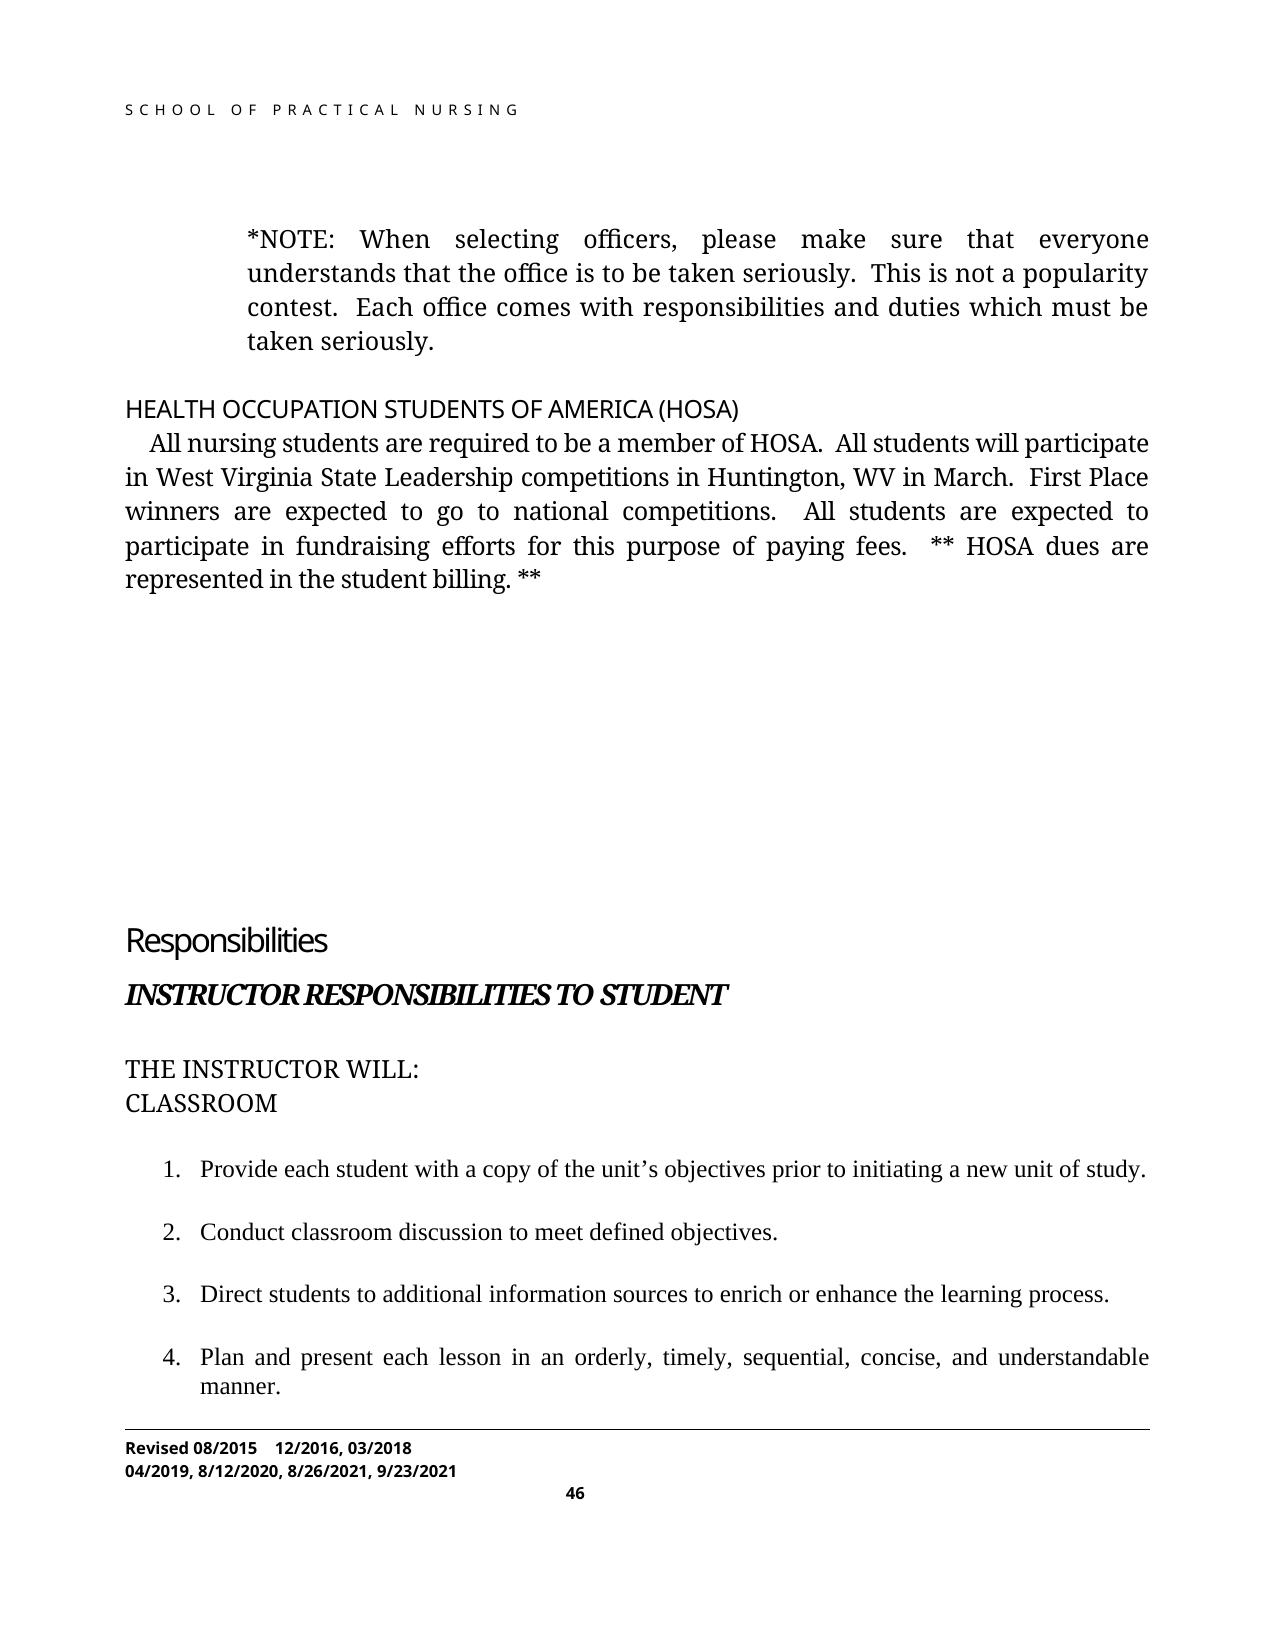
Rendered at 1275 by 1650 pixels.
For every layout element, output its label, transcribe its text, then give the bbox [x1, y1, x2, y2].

subtitle INSTRUCTOR RESPONSIBILITIES TO STUDENT [125, 974, 962, 1014]
subtitle Responsibilities [125, 917, 1150, 962]
subtitle HEALTH OCCUPATION STUDENTS OF (HOSA) [125, 392, 1150, 426]
list Conduct classroom discussion to meet defined objectives. [162, 1217, 1150, 1245]
list Provide each student with a copy of the unit’s objectives prior to initiating a new unit of study. [162, 1154, 1150, 1183]
text All nursing students are required to be a member of HOSA. All students will participate in West Virginia State Leadership competitions in in March. winners are expected to go to national competitions. All students are expected to participate in fundraising efforts for this purpose of paying fees. ** HOSA dues are represented in the student billing. ** [125, 426, 1150, 596]
list *NOTE: When selecting officers, please make sure that everyone understands that the office is to be taken seriously. This is not a popularity contest. Each office comes with responsibilities and duties which must be taken seriously. [247, 222, 1150, 358]
list THE INSTRUCTOR WILL: [125, 1052, 1150, 1086]
list Direct students to additional information sources to enrich or enhance the learning process. [162, 1279, 1150, 1308]
list Plan and present each lesson in an orderly, timely, sequential, concise, and understandable manner. [162, 1342, 1150, 1400]
list CLASSROOM [125, 1086, 1150, 1120]
